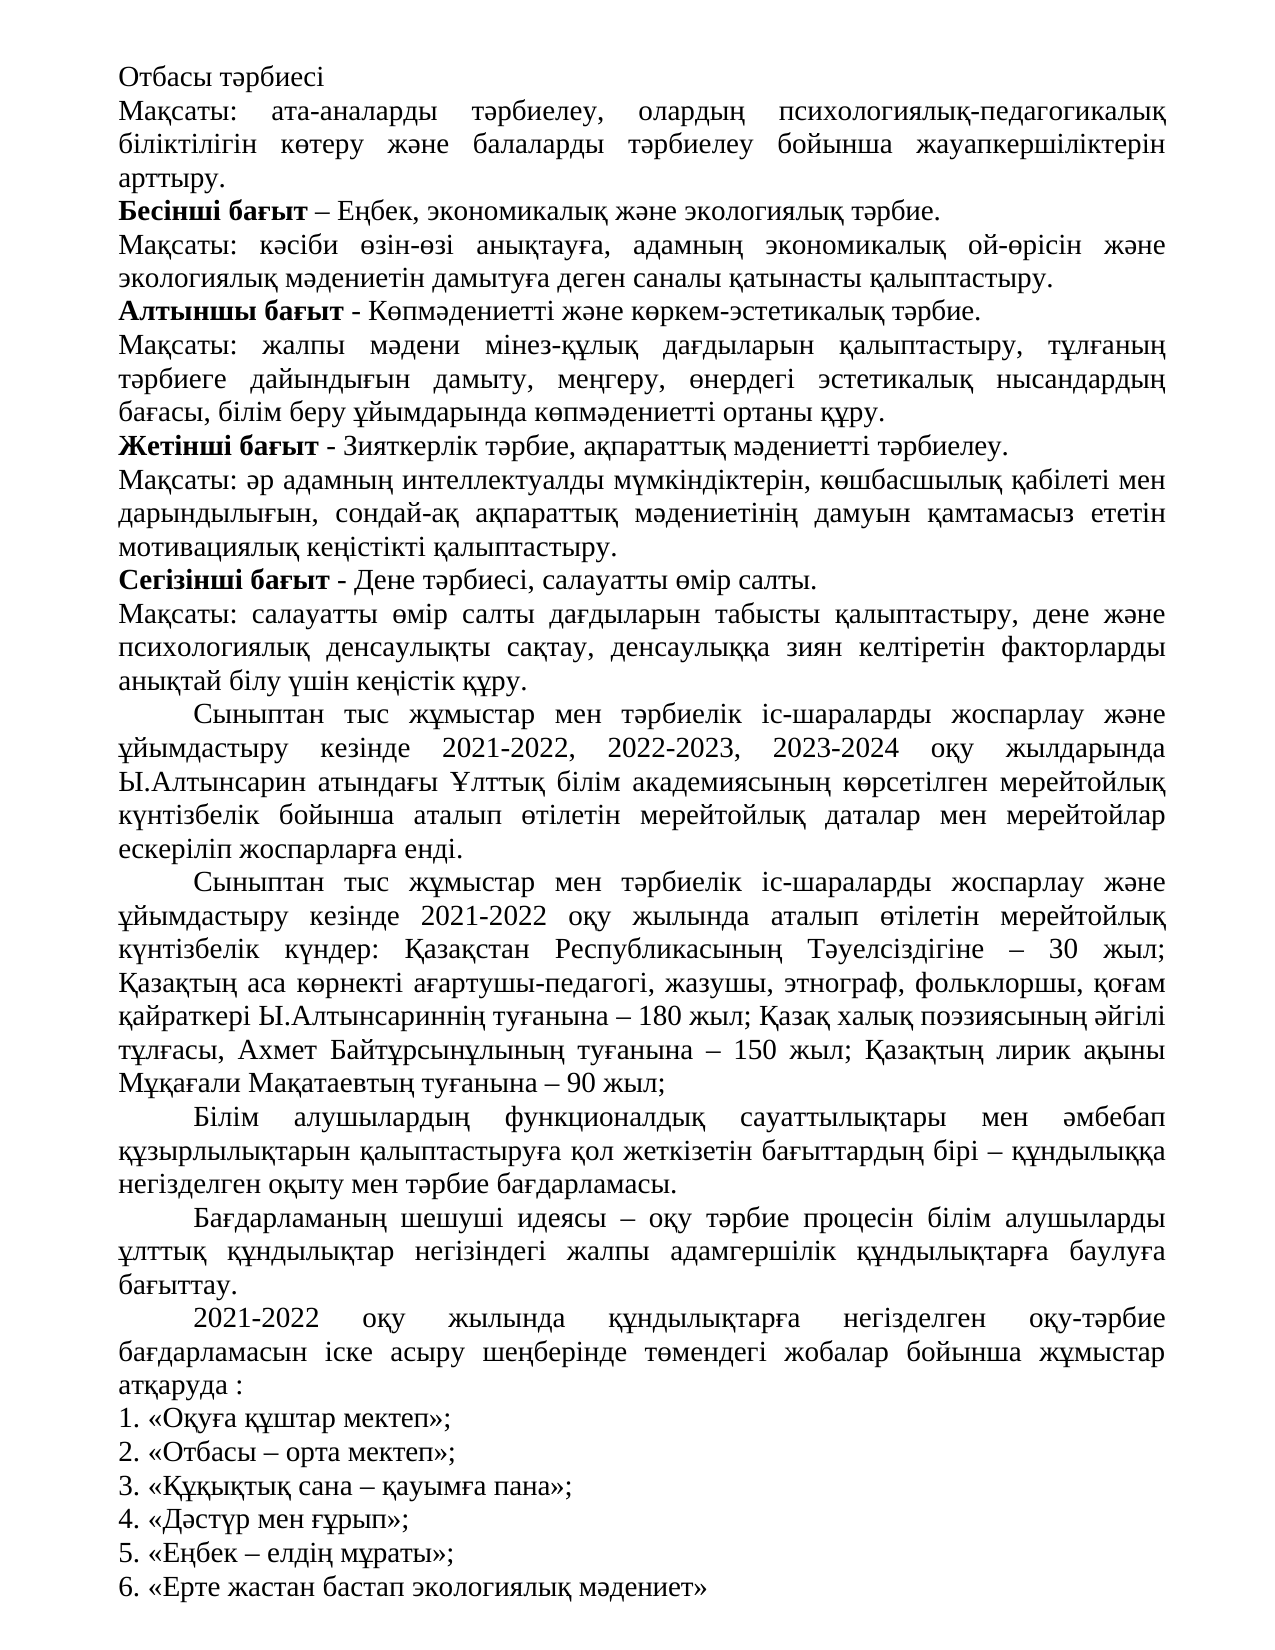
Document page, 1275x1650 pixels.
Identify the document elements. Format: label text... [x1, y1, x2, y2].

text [118, 59, 1167, 93]
text Мақсаты: салауатты өмір салты дағдыларын табысты қалыптастыру, дене және психологиялық денсаулықты сақтау, денсаулыққа зиян келтіретін факторларды анықтай білу үшін кеңістік құру. [118, 596, 1167, 696]
text Сыныптан тыс жұмыстар мен тәрбиелік іс-шараларды жоспарлау және ұйымдастыру кезінде 2021-2022, 2022-2023, 2023-2024 оқу жылдарында Ы.Алтынсарин атындағы Ұлттық білім академиясының көрсетілген мерейтойлық күнтізбелік бойынша аталып өтілетін мерейтойлық даталар мен мерейтойлар ескеріліп жоспарларға енді. [118, 697, 1167, 864]
text Мақсаты: әр адамның интеллектуалды мүмкіндіктерін, көшбасшылық қабілеті мен дарындылығын, сондай-ақ ақпараттық мәдениетінің дамуын қамтамасыз ететін мотивациялық кеңістікті қалыптастыру. [118, 462, 1167, 562]
text Сегізінші бағыт - Дене тәрбиесі, салауатты өмір салты. [118, 562, 1167, 596]
list «Құқықтық сана – қауымға пана»; [118, 1468, 1167, 1502]
list «Отбасы – орта мектеп»; [118, 1434, 1167, 1468]
text 2021-2022 оқу жылында құндылықтарға негізделген оқу-тәрбие бағдарламасын іске асыру шеңберінде төмендегі жобалар бойынша жұмыстар атқаруда : [118, 1300, 1167, 1401]
text Бесінші бағыт – Еңбек, экономикалық және экологиялық тәрбие. [118, 193, 1167, 227]
text Мақсаты: жалпы мәдени мінез-құлық дағдыларын қалыптастыру, тұлғаның тәрбиеге дайындығын дамыту, меңгеру, өнердегі эстетикалық нысандардың бағасы, білім беру ұйымдарында көпмәдениетті ортаны құру. [118, 327, 1167, 428]
text Сыныптан тыс жұмыстар мен тәрбиелік іс-шараларды жоспарлау және ұйымдастыру кезінде 2021-2022 оқу жылында аталып өтілетін мерейтойлық күнтізбелік күндер: Қазақстан Республикасының Тәуелсіздігіне – 30 жыл; Қазақтың аса көрнекті ағартушы-педагогі, жазушы, этнограф, фольклоршы, қоғам қайраткері Ы.Алтынсариннің туғанына – 180 жыл; Қазақ халық поэзиясының әйгілі тұлғасы, Ахмет Байтұрсынұлының туғанына – 150 жыл; Қазақтың лирик ақыны Мұқағали Мақатаевтың туғанына – 90 жыл; [118, 864, 1167, 1099]
text Мақсаты: ата-аналарды тәрбиелеу, олардың психологиялық-педагогикалық біліктілігін көтеру және балаларды тәрбиелеу бойынша жауапкершіліктерін арттыру. [118, 93, 1167, 193]
text Алтыншы бағыт - Көпмәдениетті және көркем-эстетикалық тәрбие. [118, 294, 1167, 327]
list «Ерте жастан бастап экологиялық мәдениет» [118, 1569, 1167, 1602]
list «Оқуға құштар мектеп»; [118, 1401, 1167, 1434]
text Білім алушылардың функционалдық сауаттылықтары мен әмбебап құзырлылықтарын қалыптастыруға қол жеткізетін бағыттардың бірі – құндылыққа негізделген оқыту мен тәрбие бағдарламасы. [118, 1099, 1167, 1200]
list «Дәстүр мен ғұрып»; [118, 1502, 1167, 1535]
text Бағдарламаның шешуші идеясы – оқу тәрбие процесін білім алушыларды ұлттық құндылықтар негізіндегі жалпы адамгершілік құндылықтарға баулуға бағыттау. [118, 1200, 1167, 1300]
list «Еңбек – елдің мұраты»; [118, 1535, 1167, 1569]
text Мақсаты: кәсіби өзін-өзі анықтауға, адамның экономикалық ой-өрісін және экологиялық мәдениетін дамытуға деген саналы қатынасты қалыптастыру. [118, 227, 1167, 294]
text Жетінші бағыт - Зияткерлік тәрбие, ақпараттық мәдениетті тәрбиелеу. [118, 428, 1167, 462]
